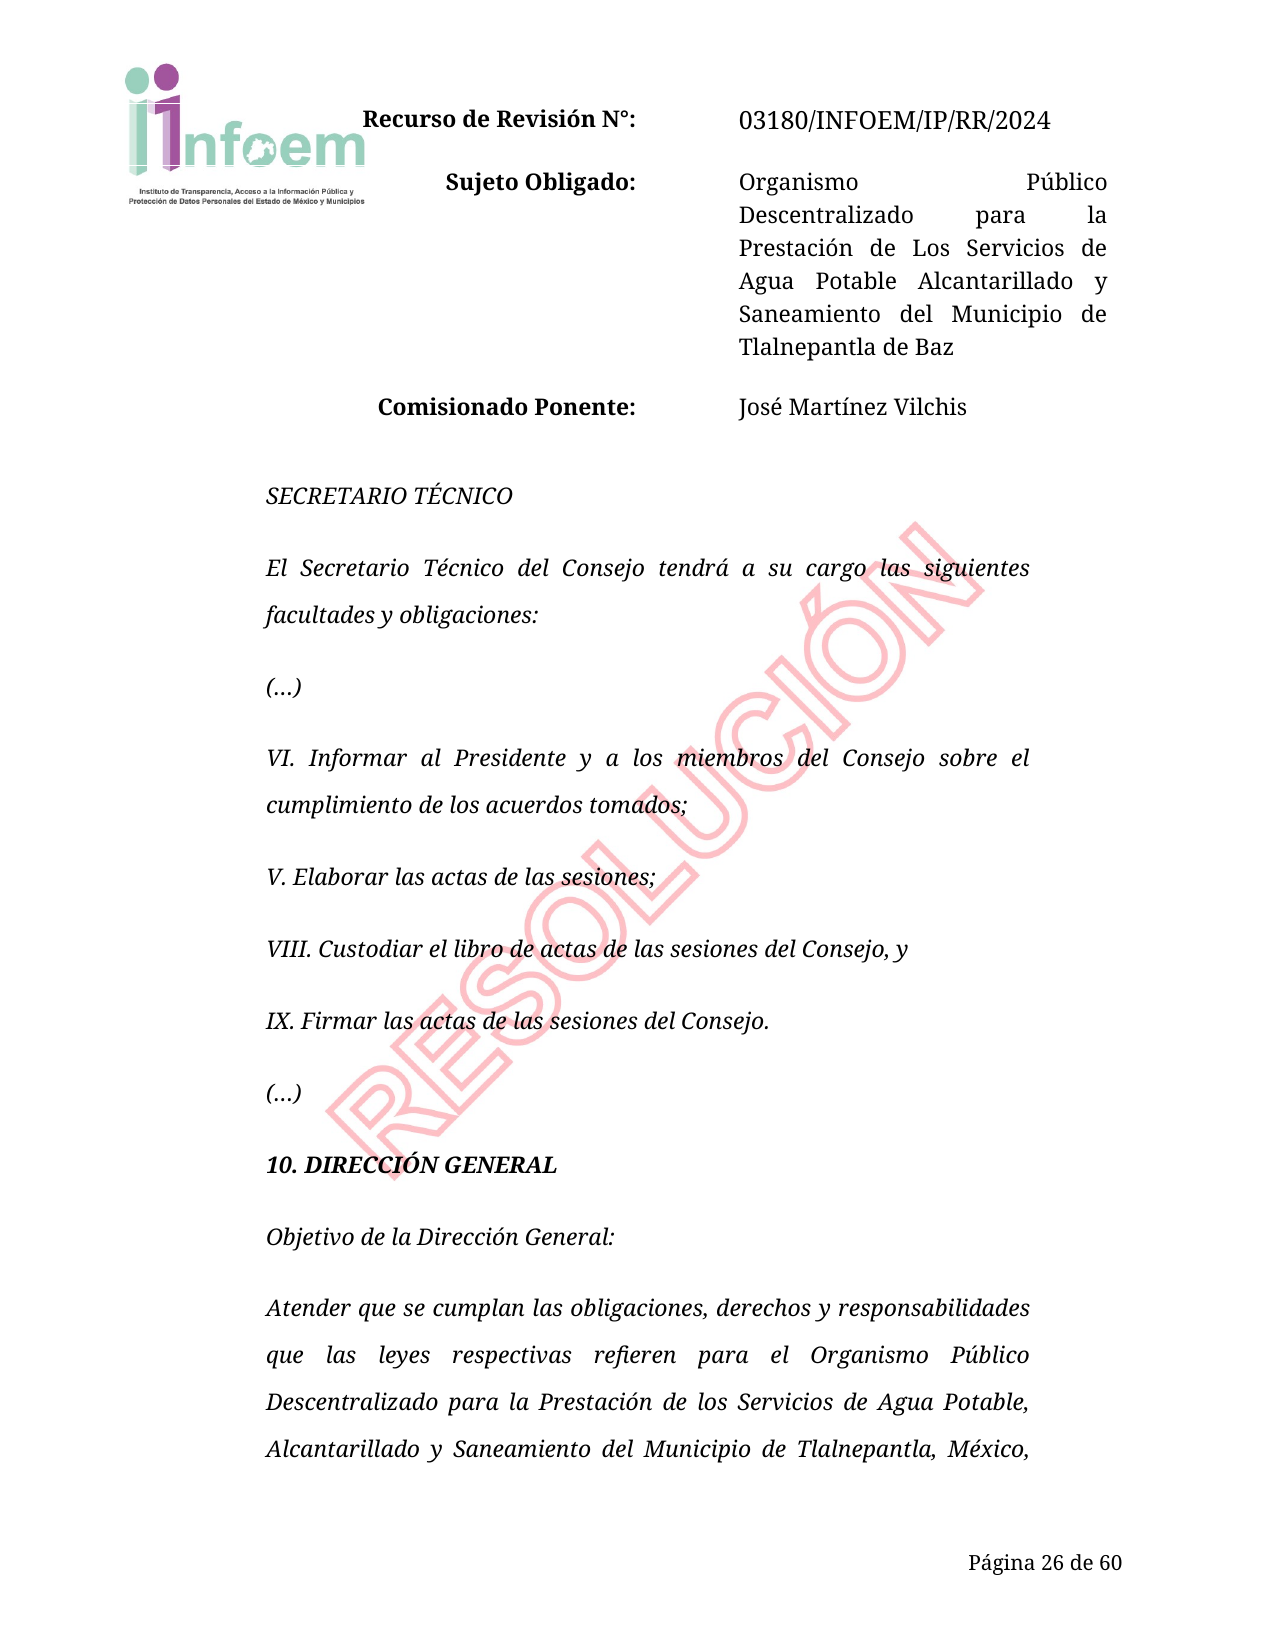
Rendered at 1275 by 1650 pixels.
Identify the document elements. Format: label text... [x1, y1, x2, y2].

text (…) [266, 1077, 1033, 1108]
text 10. DIRECCIÓN GENERAL [266, 1149, 1033, 1180]
text SECRETARIO TÉCNICO [266, 480, 1033, 511]
picture [6, 3, 1271, 1650]
text (…) [266, 671, 1033, 702]
text V. Elaborar las actas de las sesiones; [266, 861, 1033, 892]
text El Secretario Técnico del Consejo tendrá a su cargo las siguientes facultades y obligaciones: [266, 552, 1033, 630]
text VIII. Custodiar el libro de actas de las sesiones del Consejo, y [266, 933, 1033, 964]
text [266, 1292, 1033, 1464]
text Objetivo de la Dirección General: [266, 1221, 1033, 1252]
text IX. Firmar las actas de las sesiones del Consejo. [266, 1005, 1033, 1036]
text VI. Informar al Presidente y a los miembros del Consejo sobre el cumplimiento de los acuerdos tomados; [266, 742, 1033, 821]
